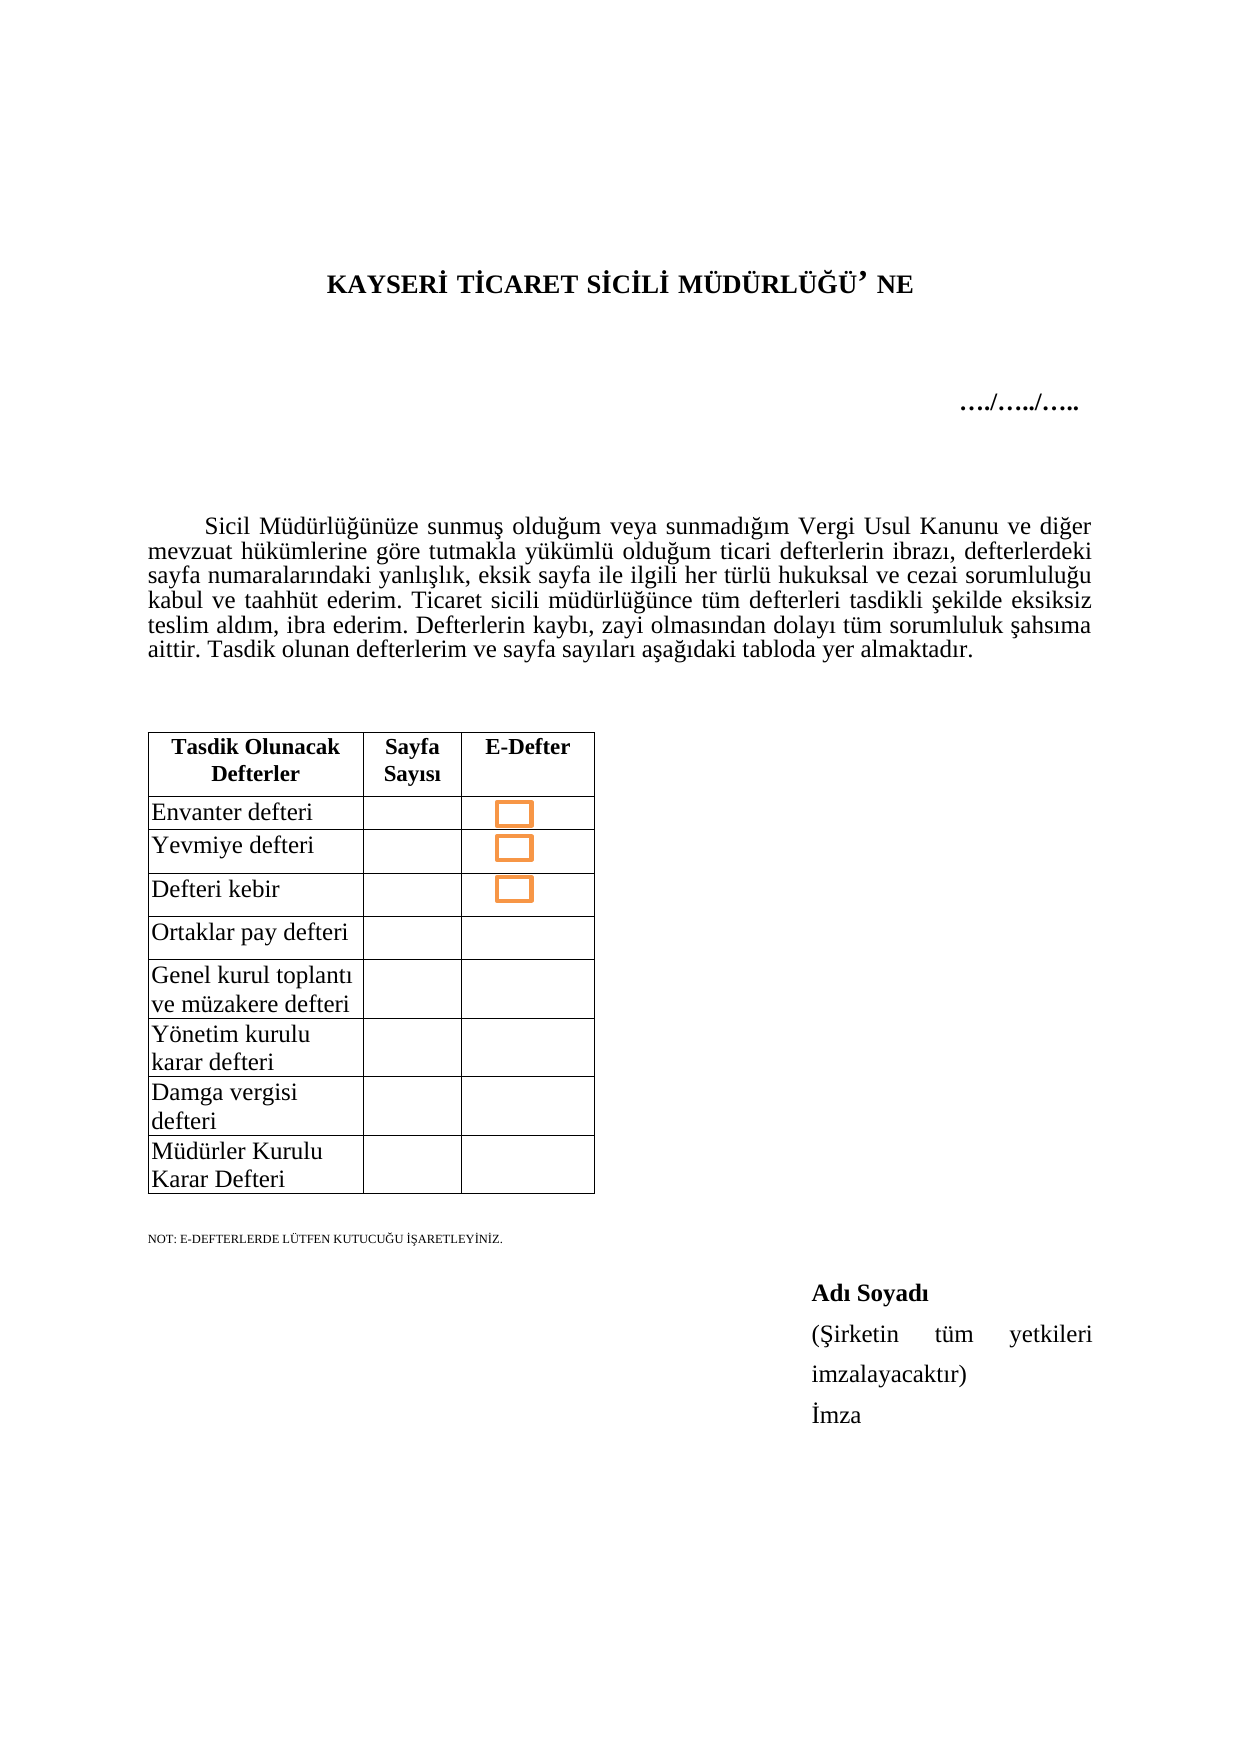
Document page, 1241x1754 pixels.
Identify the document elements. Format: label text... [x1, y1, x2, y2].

table_cell [364, 960, 461, 1018]
table_cell [462, 1077, 594, 1135]
table_cell [364, 1136, 461, 1193]
text Adı Soyadı [738, 1269, 1093, 1309]
table_cell [462, 960, 594, 1018]
table_header Tasdik Olunacak Defterler [149, 733, 363, 796]
table_header Sayfa Sayısı [364, 733, 461, 796]
table_cell [364, 874, 461, 916]
table_cell Ortaklar pay defteri [149, 917, 363, 959]
text …./…../….. [959, 387, 1093, 416]
text İmza [811, 1391, 1093, 1432]
table_cell [364, 797, 461, 829]
text (Şirketin tüm yetkileri imzalayacaktır) [811, 1309, 1093, 1391]
table_cell Defteri kebir [149, 874, 363, 916]
table_cell [364, 917, 461, 959]
table_cell [462, 1136, 594, 1193]
table_header E-Defter [462, 733, 594, 796]
table_cell [364, 1019, 461, 1076]
table_cell [364, 830, 461, 873]
table_cell [462, 1019, 594, 1076]
table_cell [462, 874, 594, 916]
table_cell [364, 1077, 461, 1135]
table_cell Envanter defteri [149, 797, 363, 829]
table_cell Yevmiye defteri [149, 830, 363, 873]
table_cell [462, 917, 594, 959]
table_cell Damga vergisi defteri [149, 1077, 363, 1135]
table_cell [462, 797, 594, 829]
text kayseri ticaret sicili müdürlüğü’ ne [148, 263, 1093, 301]
table_cell Genel kurul toplantı ve müzakere defteri [149, 960, 363, 1018]
table_cell Yönetim kurulu karar defteri [149, 1019, 363, 1076]
table_cell Müdürler Kurulu Karar Defteri [149, 1136, 363, 1193]
table_cell [462, 830, 594, 873]
text NOT: E-DEFTERLERDE LÜTFEN KUTUCUĞU İŞARETLEYİNİZ. [148, 1232, 1093, 1246]
text Sicil Müdürlüğünüze sunmuş olduğum veya sunmadığım Vergi Usul Kanunu ve diğer mevzuat hükümlerine göre tutmakla yükümlü olduğum ticari defterlerin ibrazı, defterlerdeki sayfa numaralarındaki yanlışlık, eksik sayfa ile ilgili her türlü hukuksal ve cezai sorumluluğu kabul ve taahhüt ederim. Ticaret sicili müdürlüğünce tüm defterleri tasdikli şekilde eksiksiz teslim aldım, ibra ederim. Defterlerin kaybı, zayi olmasından dolayı tüm sorumluluk şahsıma aittir. Tasdik olunan defterlerim ve sayfa sayıları aşağıdaki tabloda yer almaktadır. [148, 515, 1093, 663]
